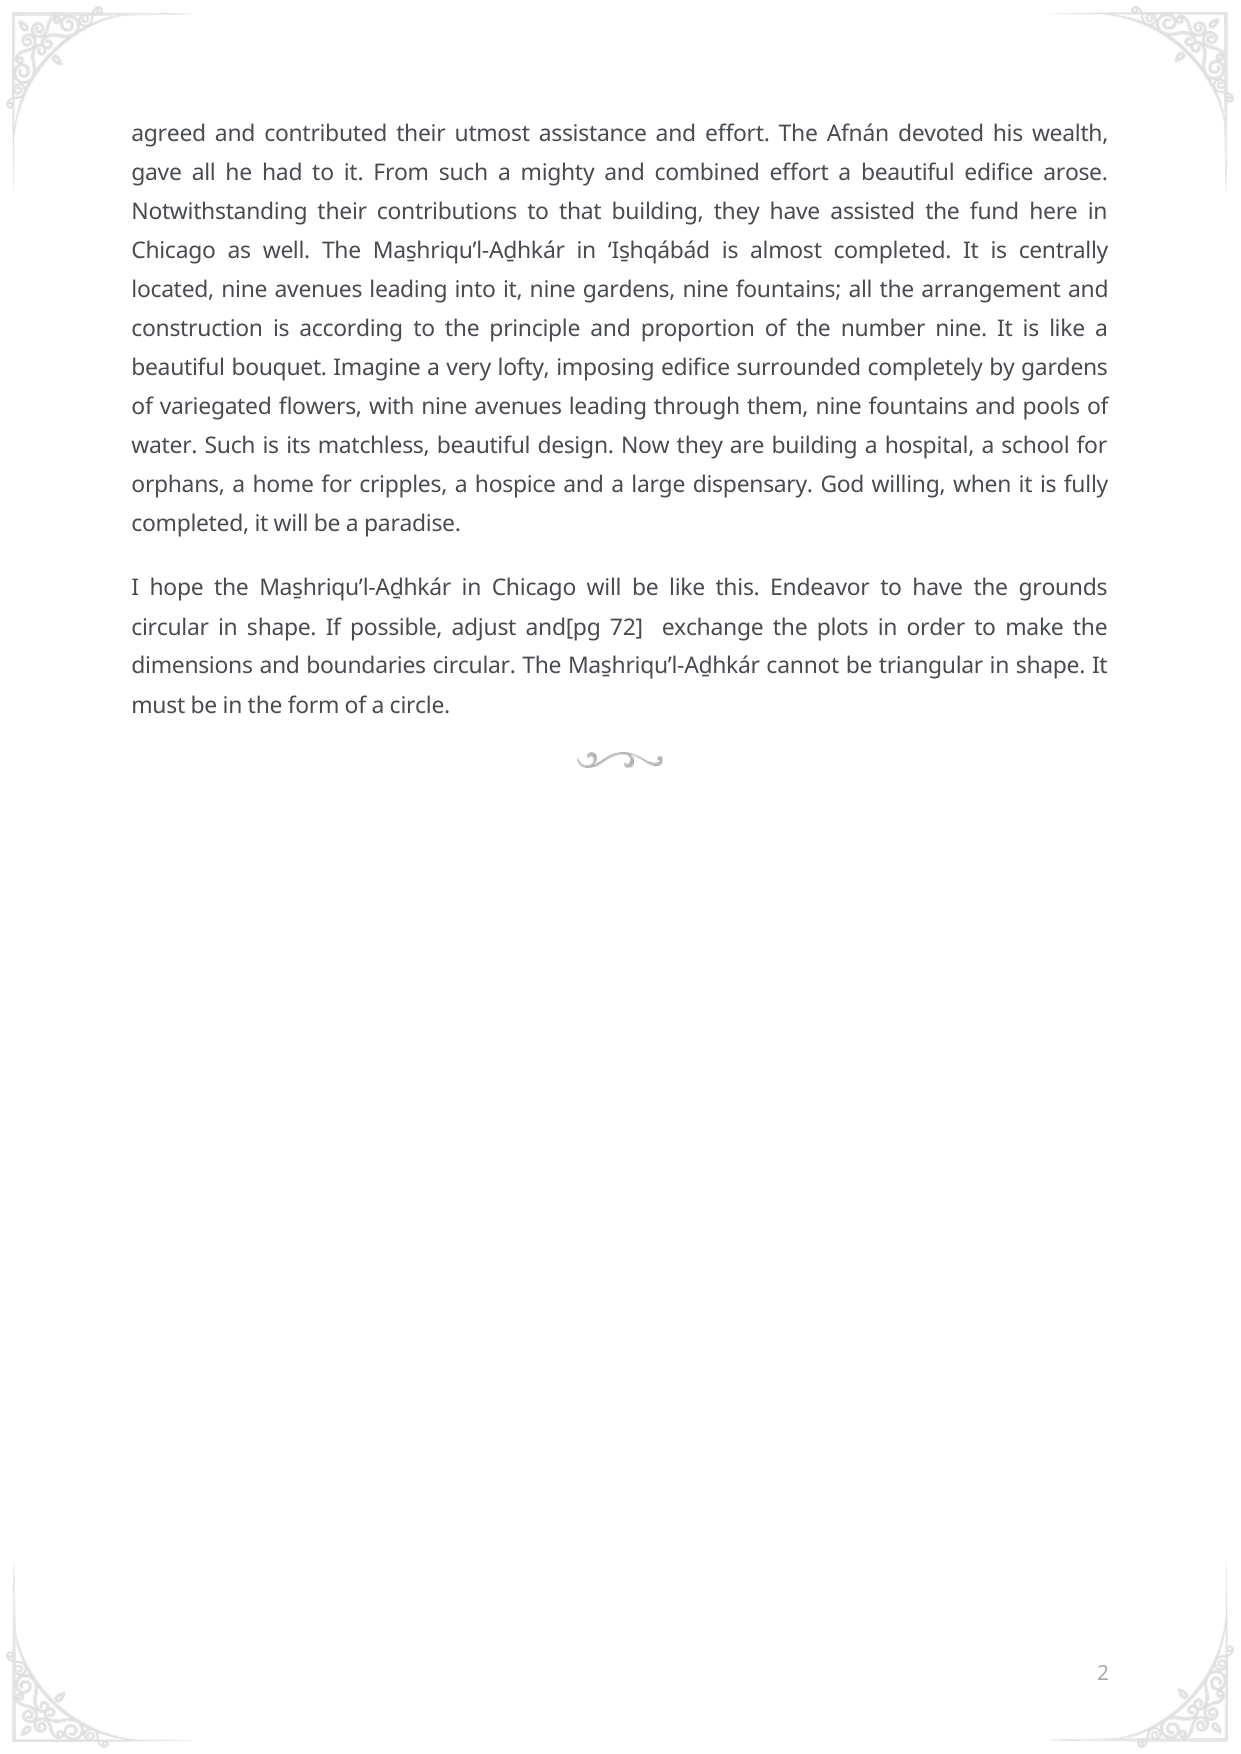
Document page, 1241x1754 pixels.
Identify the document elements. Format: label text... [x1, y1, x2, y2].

picture [6, 6, 194, 194]
text I hope the Mas̱hriqu’l-Aḏhkár in Chicago will be like this. Endeavor to have the grounds circular in shape. If possible, adjust and[pg 72] exchange the plots in order to make the dimensions and boundaries circular. The Mas̱hriqu’l-Aḏhkár cannot be triangular in shape. It must be in the form of a circle. [131, 571, 1109, 720]
picture [577, 752, 663, 768]
picture [6, 1560, 194, 1748]
picture [1046, 1560, 1234, 1748]
picture [1046, 6, 1234, 194]
